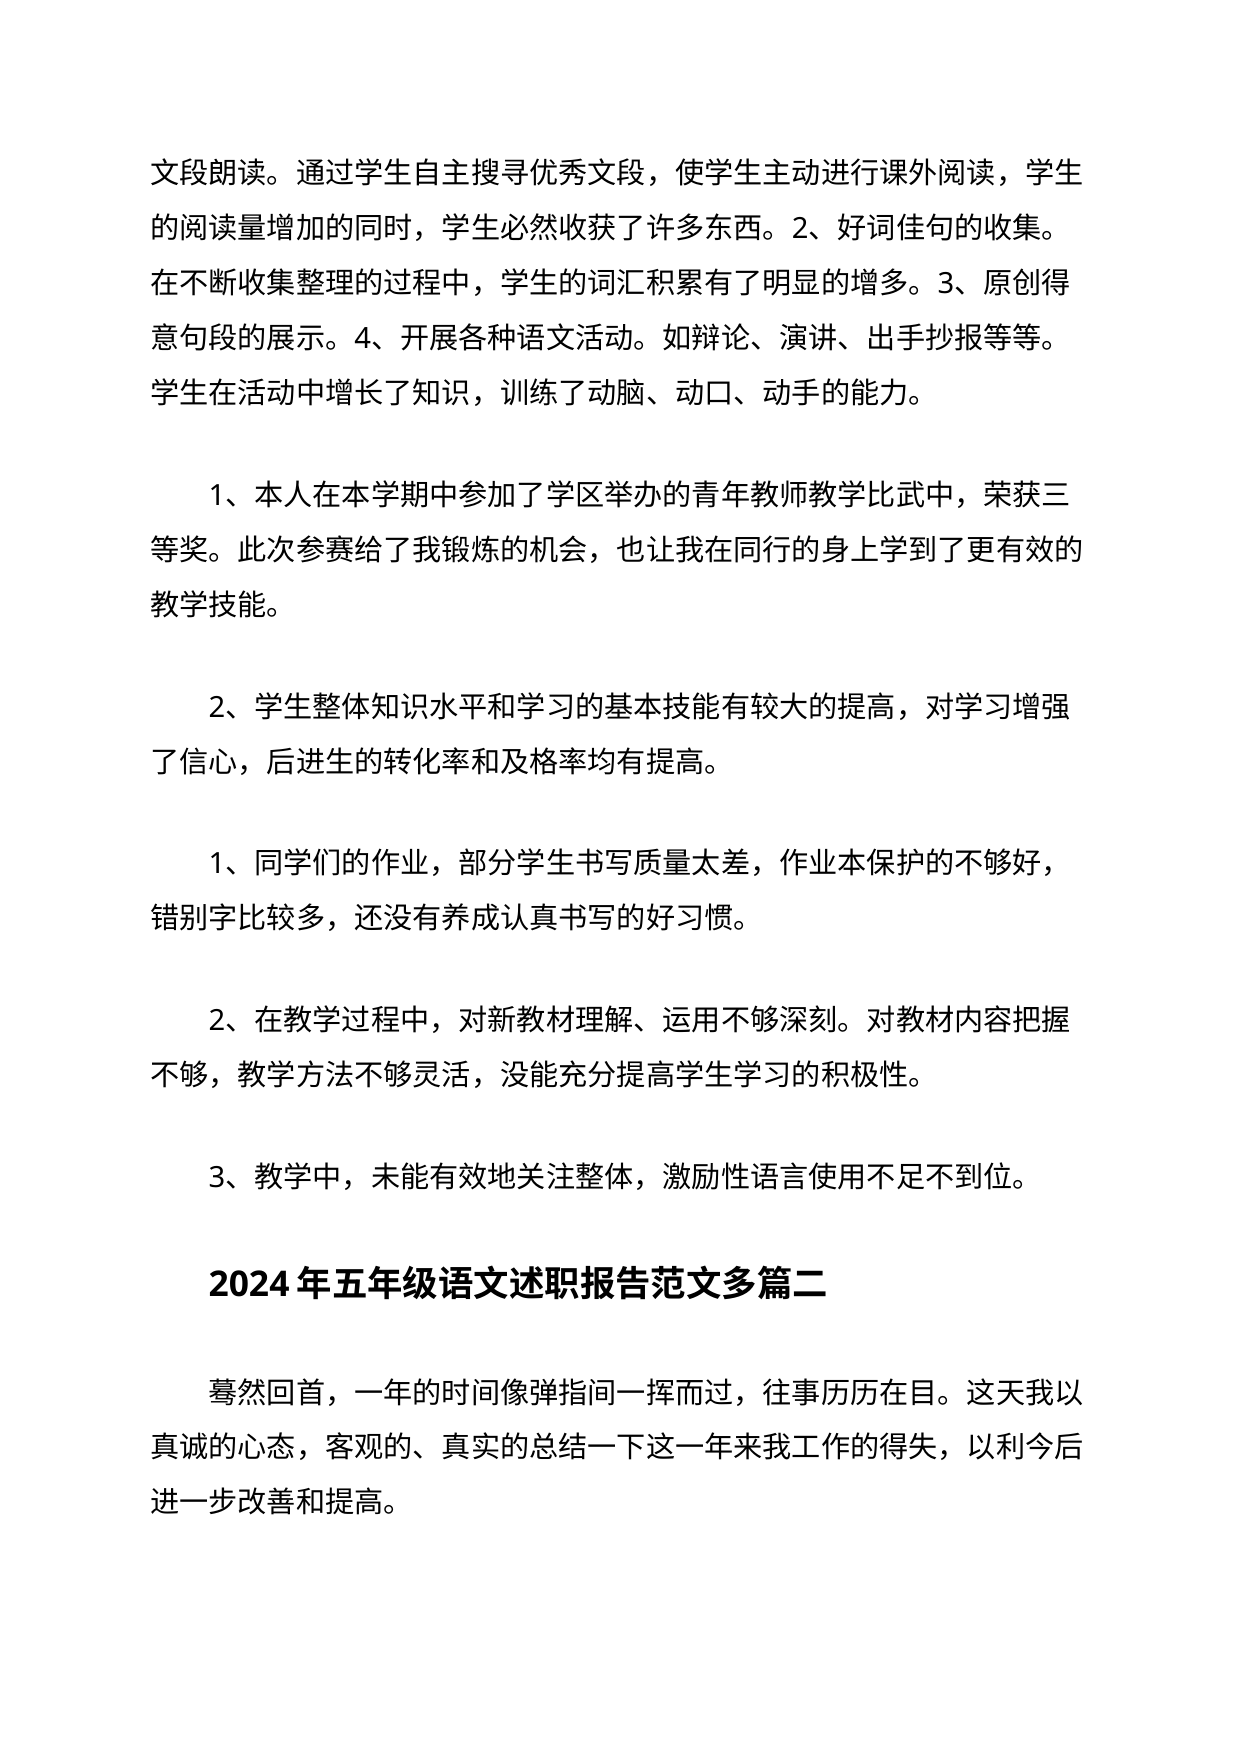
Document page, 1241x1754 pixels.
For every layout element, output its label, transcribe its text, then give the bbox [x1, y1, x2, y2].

text 蓦然回首，一年的时间像弹指间一挥而过，往事历历在目。这天我以真诚的心态，客观的、真实的总结一下这一年来我工作的得失，以利今后进一步改善和提高。 [150, 1369, 1090, 1521]
text 1、本人在本学期中参加了学区举办的青年教师教学比武中，荣获三等奖。此次参赛给了我锻炼的机会，也让我在同行的身上学到了更有效的教学技能。 [150, 472, 1090, 624]
text 1、同学们的作业，部分学生书写质量太差，作业本保护的不够好，错别字比较多，还没有养成认真书写的好习惯。 [150, 840, 1090, 937]
text 2024年五年级语文述职报告范文多篇二 [150, 1256, 1090, 1307]
text 2、在教学过程中，对新教材理解、运用不够深刻。对教材内容把握不够，教学方法不够灵活，没能充分提高学生学习的积极性。 [150, 997, 1090, 1094]
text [150, 150, 1090, 412]
text 2、学生整体知识水平和学习的基本技能有较大的提高，对学习增强了信心，后进生的转化率和及格率均有提高。 [150, 683, 1090, 781]
text 3、教学中，未能有效地关注整体，激励性语言使用不足不到位。 [150, 1154, 1090, 1196]
